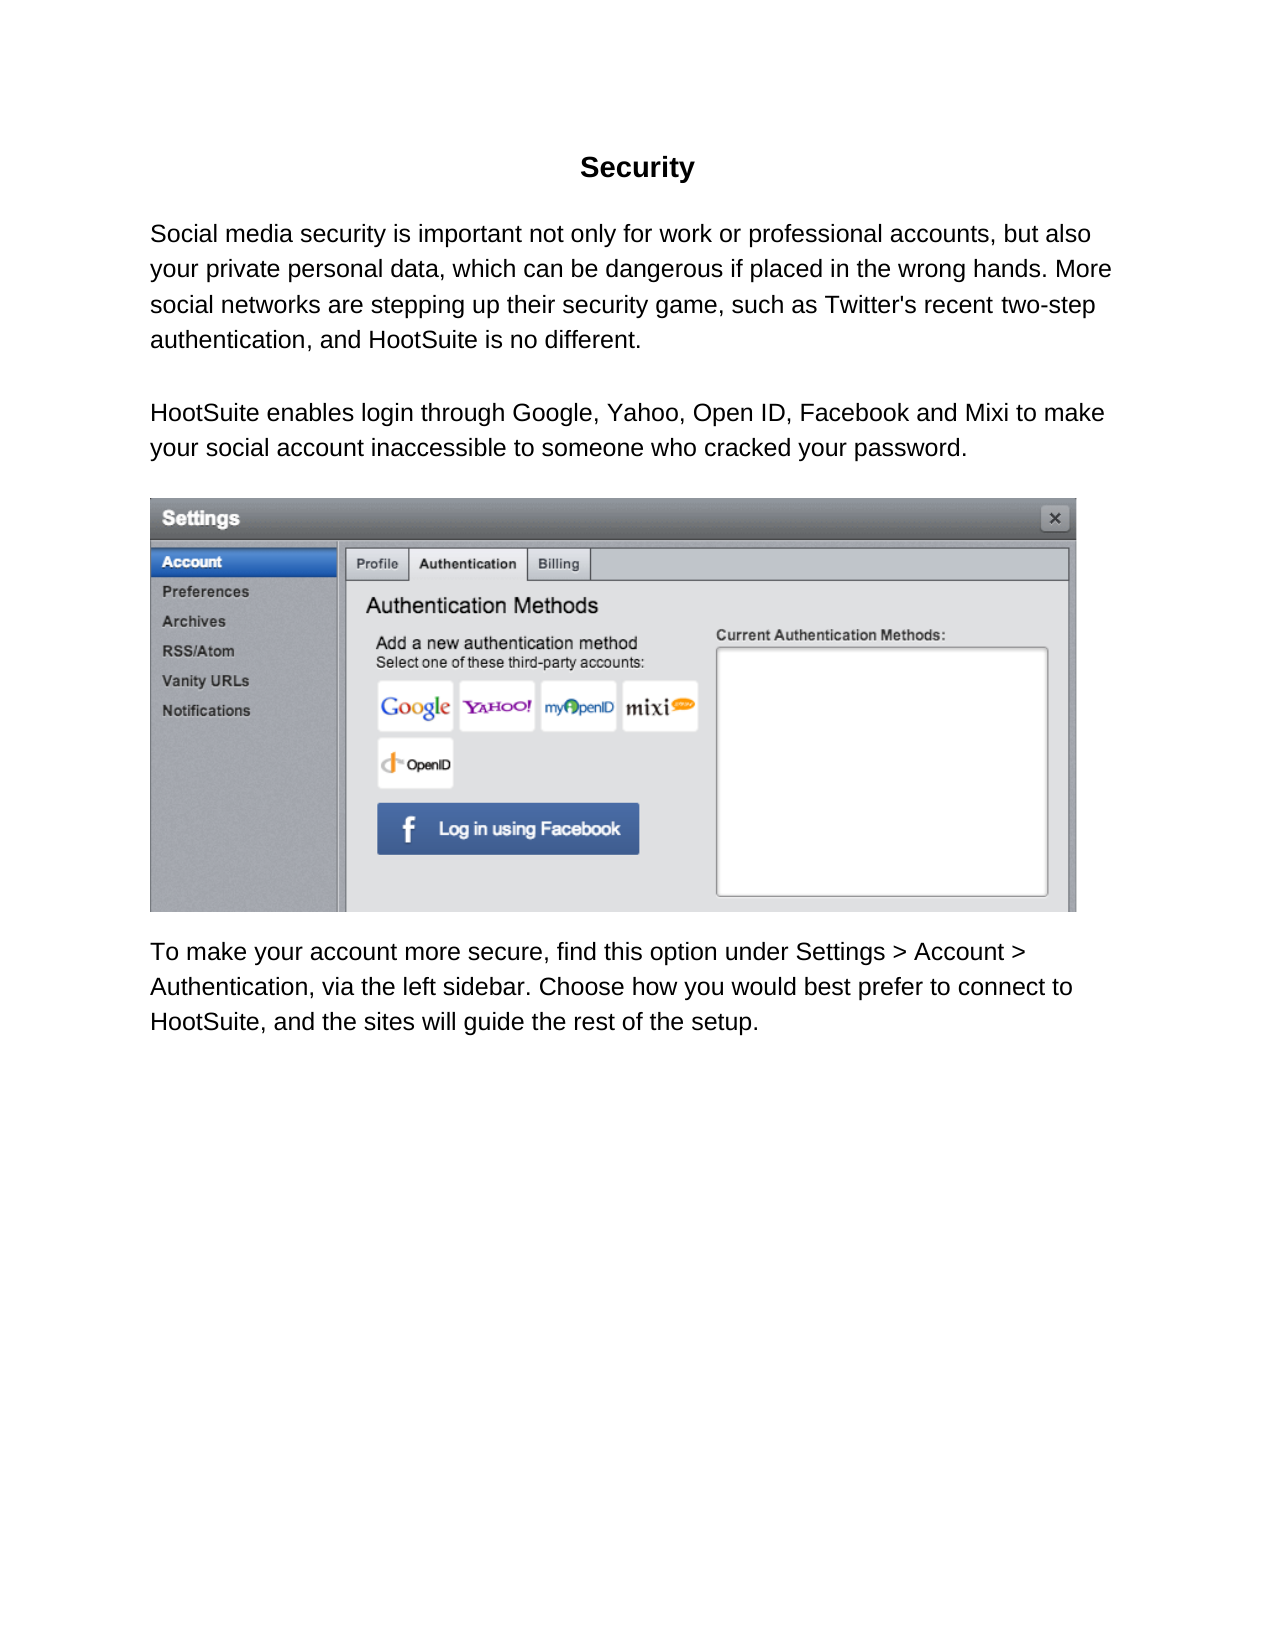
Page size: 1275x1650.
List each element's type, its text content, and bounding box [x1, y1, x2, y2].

picture [150, 498, 1077, 912]
text To make your account more secure, find this option under Settings > Account > Authentication, via the left sidebar. Choose how you would best prefer to connect to HootSuite, and the sites will guide the rest of the setup. [150, 930, 1125, 1036]
text Security [150, 150, 1125, 183]
text HootSuite enables login through Google, Yahoo, Open ID, Facebook and Mixi to make your social account inaccessible to someone who cracked your password. [150, 391, 1125, 461]
text Social media security is important not only for work or professional accounts, but also your private personal data, which can be dangerous if placed in the wrong hands. More social networks are stepping up their security game, such as Twitter's recent two-step authentication, and HootSuite is no different. [150, 213, 1125, 353]
